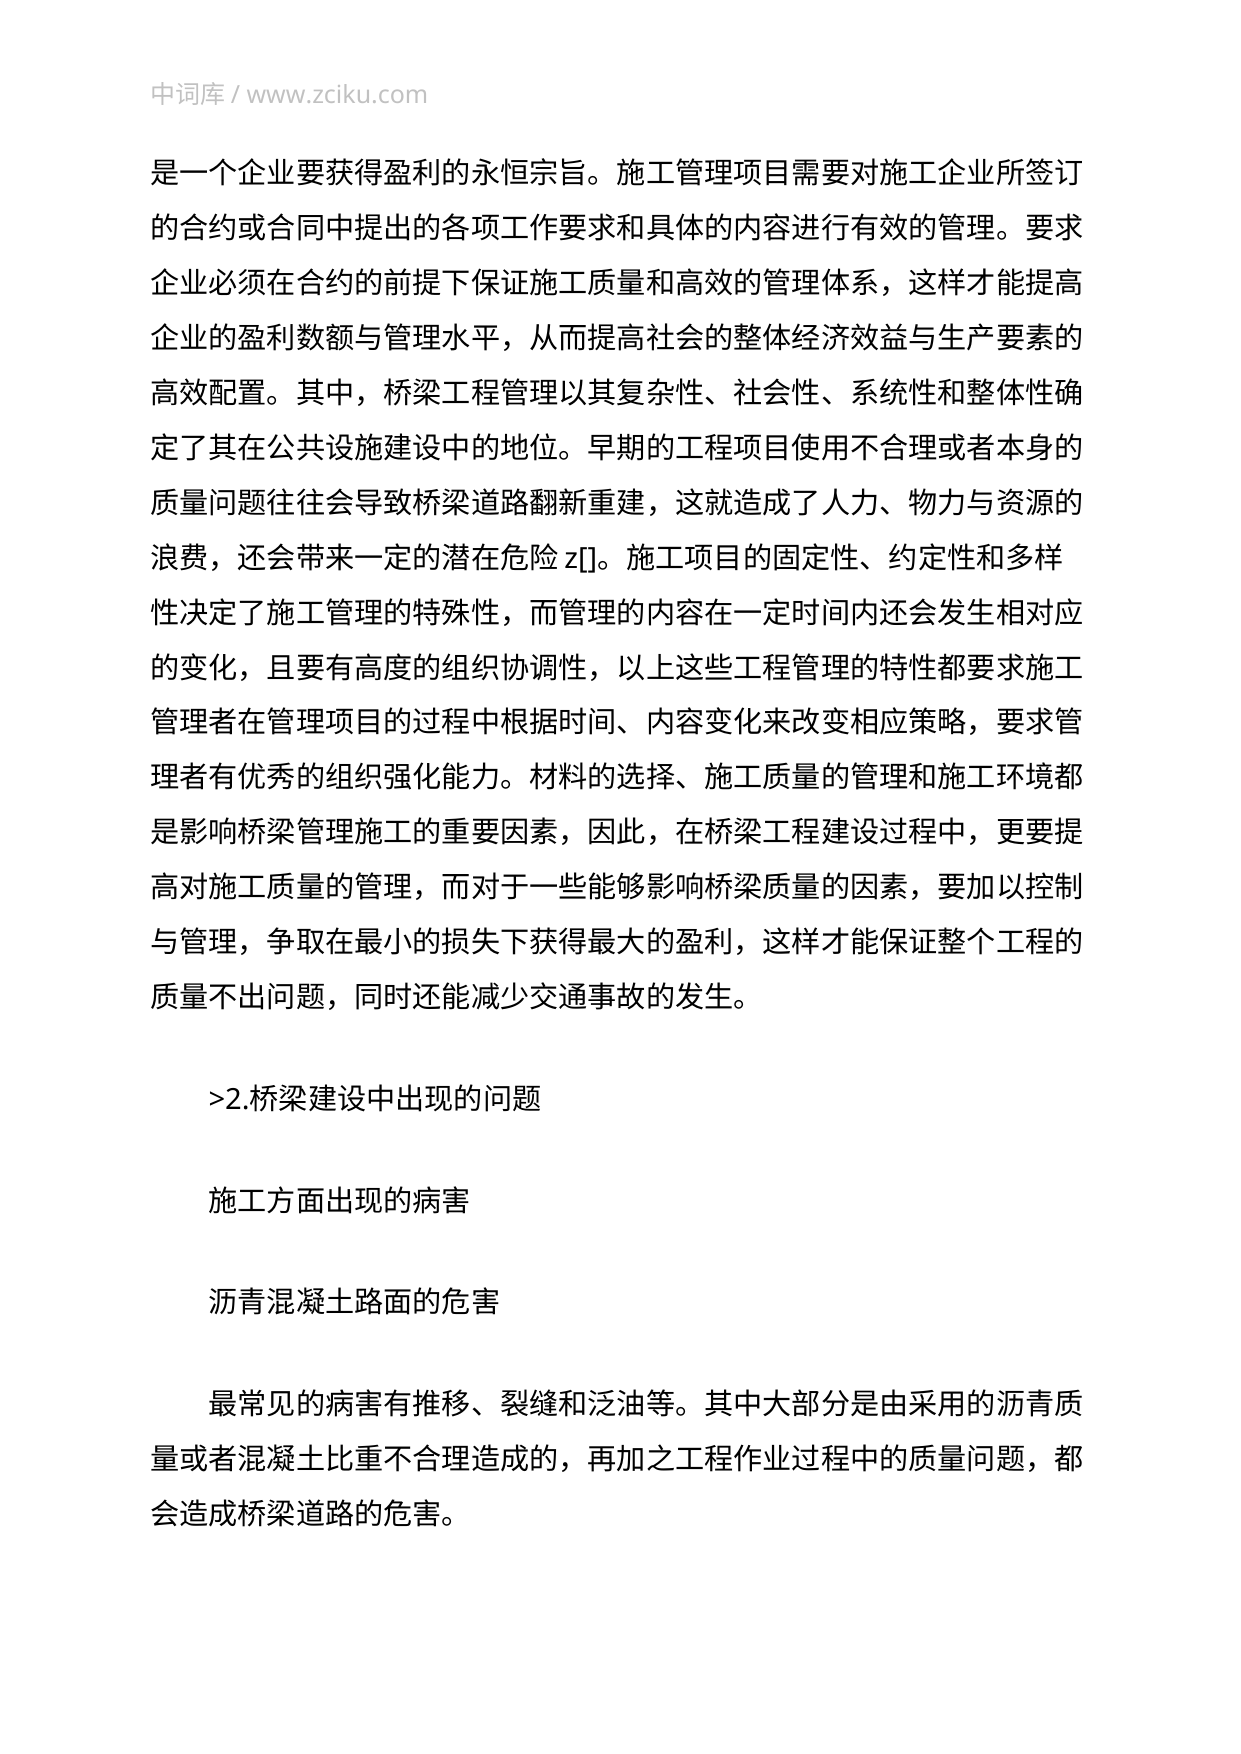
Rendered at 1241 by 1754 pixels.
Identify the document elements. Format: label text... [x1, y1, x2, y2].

text >2.桥梁建设中出现的问题 [150, 1075, 1090, 1118]
text 最常见的病害有推移、裂缝和泛油等。其中大部分是由采用的沥青质量或者混凝土比重不合理造成的，再加之工程作业过程中的质量问题，都会造成桥梁道路的危害。 [150, 1381, 1090, 1533]
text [150, 150, 1090, 1016]
text 施工方面出现的病害 [150, 1177, 1090, 1219]
text 沥青混凝土路面的危害 [150, 1279, 1090, 1321]
